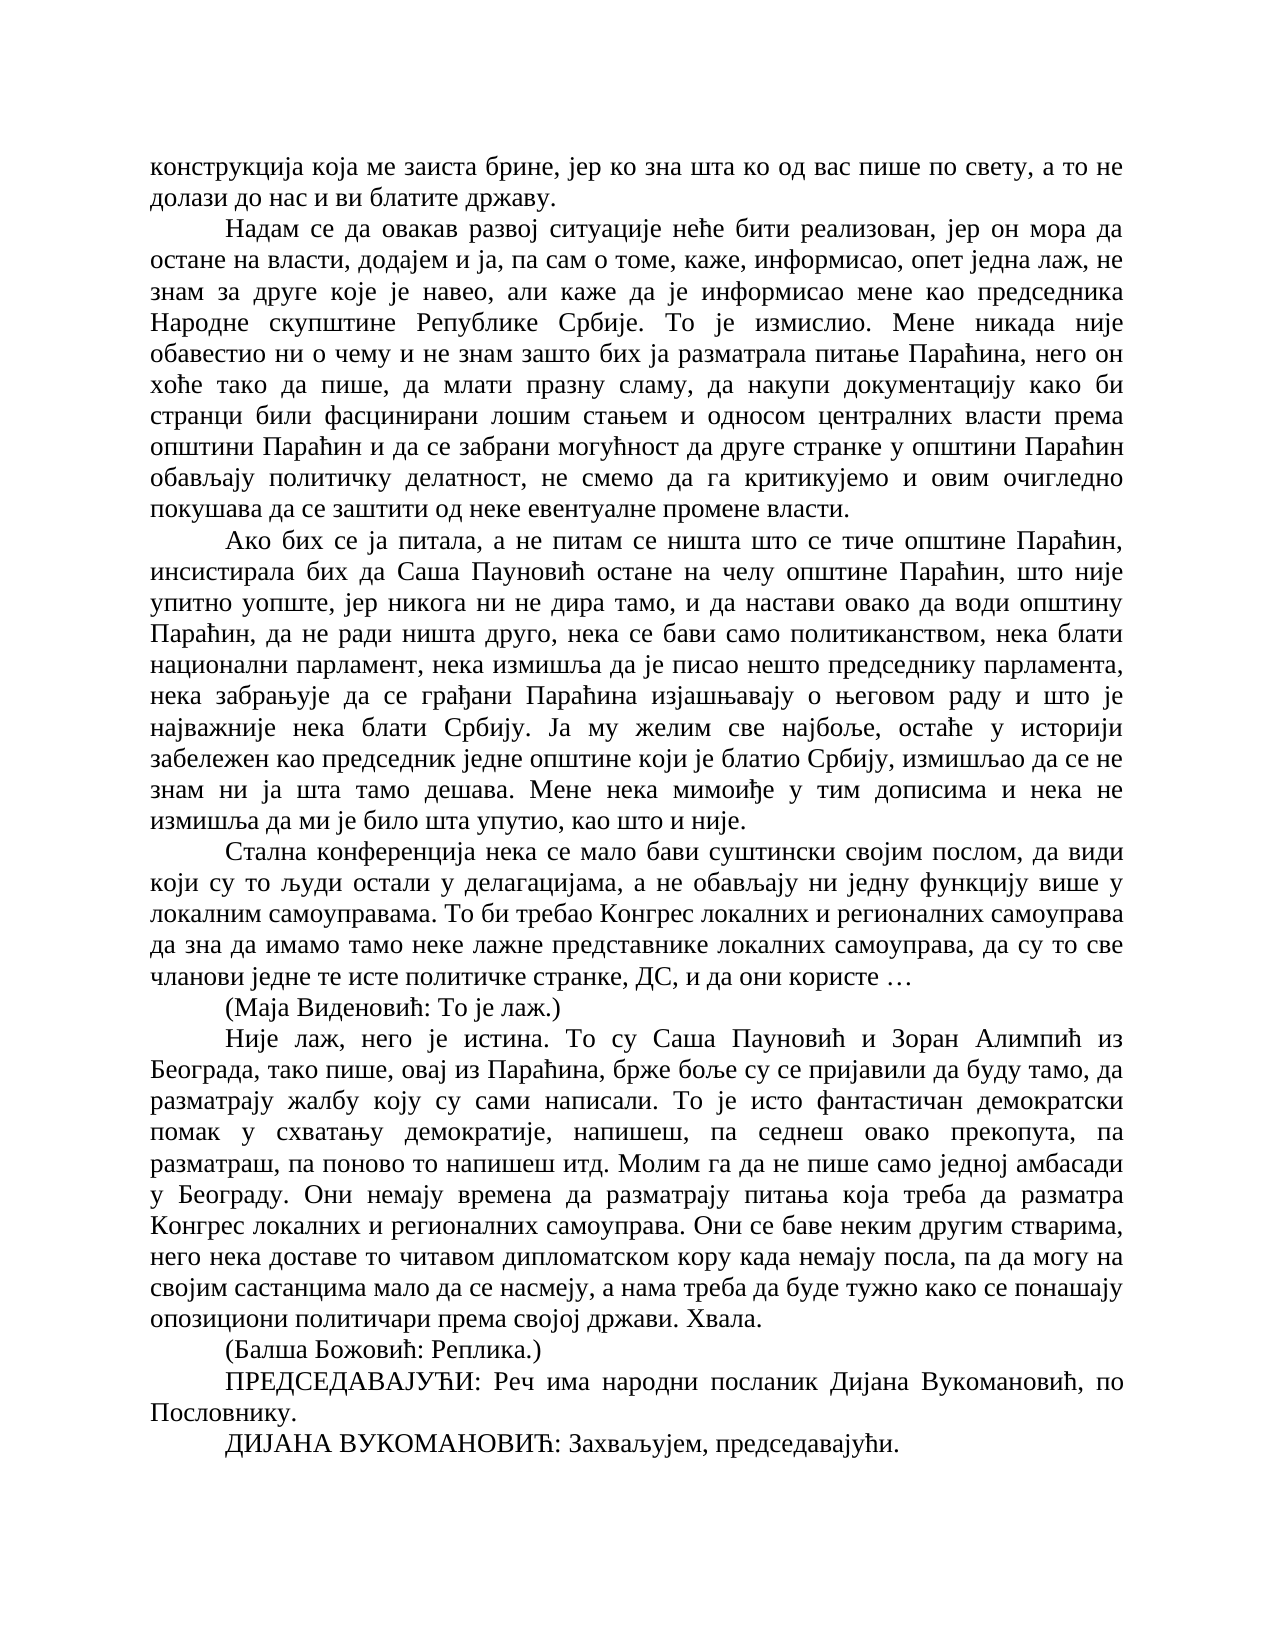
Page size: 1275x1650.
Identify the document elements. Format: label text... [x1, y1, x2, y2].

text (Маја Виденовић: То је лаж.) [150, 991, 1125, 1022]
text ДИЈАНА ВУКОМАНОВИЋ: Захваљујем, председавајући. [150, 1427, 1125, 1458]
text Стална конференција нека се мало бави суштински својим послом, да види који су то људи остали у делагацијама, а не обављају ни једну функцију више у локалним самоуправама. То би требао Конгрес локалних и регионалних самоуправа да зна да имамо тамо неке лажне представнике локалних самоуправа, да су то све чланови једне те исте политичке странке, ДС, и да они користе … [150, 835, 1125, 991]
text Ако бих се ја питала, а не питам се ништа што се тиче општине Параћин, инсистирала бих да Саша Пауновић остане на челу општине Параћин, што није упитно уопште, јер никога ни не дира тамо, и да настави овако да води општину Параћин, да не ради ништа друго, нека се бави само политиканством, нека блати национални парламент, нека измишља да је писао нешто председнику парламента, нека забрањује да се грађани Параћина изјашњавају о његовом раду и што је најважније нека блати Србију. Ја му желим све најбоље, остаће у историји забележен као председник једне општине који је блатио Србију, измишљао да се не знам ни ја шта тамо дешава. Мене нека мимоиђе у тим дописима и нека не измишља да ми је било шта упутио, као што и није. [150, 524, 1125, 835]
text Није лаж, него је истина. То су Саша Пауновић и Зоран Алимпић из Београда, тако пише, овај из Параћина, брже боље су се пријавили да буду тамо, да разматрају жалбу коју су сами написали. То је исто фантастичан демократски помак у схватању демократије, напишеш, па седнеш овако прекопута, па разматраш, па поново то напишеш итд. Молим га да не пише само једној амбасади у Београду. Они немају времена да разматрају питања која треба да разматра Конгрес локалних и регионалних самоуправа. Они се баве неким другим стварима, него нека доставе то читавом дипломатском кору када немају посла, па да могу на својим састанцима мало да се насмеју, а нама треба да буде тужно како се понашају опозициони политичари према својој држави. Хвала. [150, 1022, 1125, 1333]
text Надам се да овакав развој ситуације неће бити реализован, јер он мора да остане на власти, додајем и ја, па сам о томе, каже, информисао, опет једна лаж, не знам за друге које је навео, али каже да је информисао мене као председника Народне скупштине Републике Србије. То је измислио. Мене никада није обавестио ни о чему и не знам зашто бих ја разматрала питање Параћина, него он хоће тако да пише, да млати празну сламу, да накупи документацију како би странци били фасцинирани лошим стањем и односом централних власти према општини Параћин и да се забрани могућност да друге странке у општини Параћин обављају политичку делатност, не смемо да га критикујемо и овим очигледно покушава да се заштити од неке евентуалне промене власти. [150, 212, 1125, 524]
text ПРЕДСЕДАВАЈУЋИ: Реч има народни посланик Дијана Вукомановић, по Пословнику. [150, 1365, 1125, 1427]
text (Балша Божовић: Реплика.) [150, 1333, 1125, 1365]
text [150, 150, 1125, 212]
